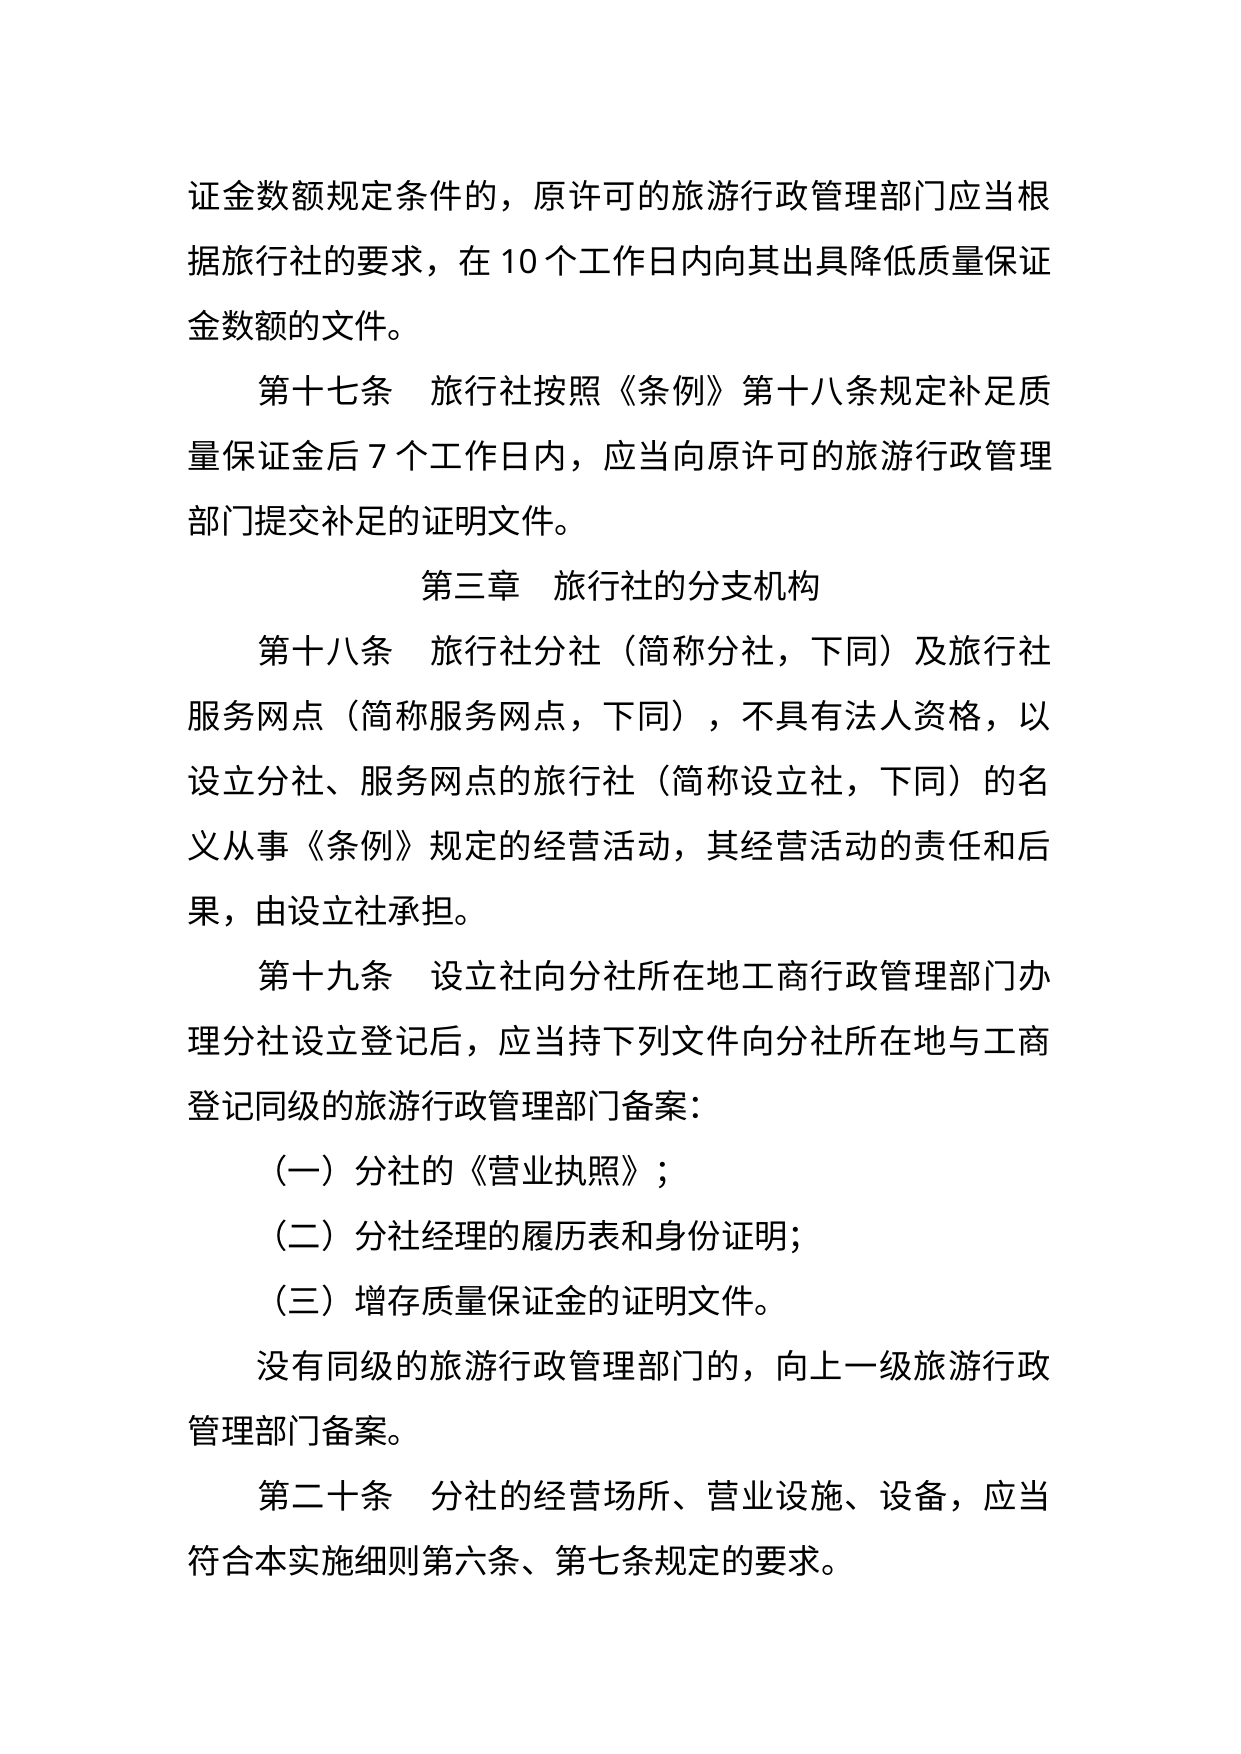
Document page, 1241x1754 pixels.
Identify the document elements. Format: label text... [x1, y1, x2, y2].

text 第十九条 设立社向分社所在地工商行政管理部门办理分社设立登记后，应当持下列文件向分社所在地与工商登记同级的旅游行政管理部门备案： [187, 942, 1053, 1137]
text 第三章 旅行社的分支机构 [187, 552, 1053, 617]
text 第二十条 分社的经营场所、营业设施、设备，应当符合本实施细则第六条、第七条规定的要求。 [187, 1462, 1053, 1592]
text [187, 162, 1053, 357]
text 第十七条 旅行社按照《条例》第十八条规定补足质量保证金后7个工作日内，应当向原许可的旅游行政管理部门提交补足的证明文件。 [187, 357, 1053, 552]
text 第十八条 旅行社分社（简称分社，下同）及旅行社服务网点（简称服务网点，下同），不具有法人资格，以设立分社、服务网点的旅行社（简称设立社，下同）的名义从事《条例》规定的经营活动，其经营活动的责任和后果，由设立社承担。 [187, 617, 1053, 942]
text （二）分社经理的履历表和身份证明； [187, 1202, 1053, 1267]
text （三）增存质量保证金的证明文件。 [187, 1267, 1053, 1332]
text （一）分社的《营业执照》； [187, 1137, 1053, 1202]
text 没有同级的旅游行政管理部门的，向上一级旅游行政管理部门备案。 [187, 1332, 1053, 1462]
